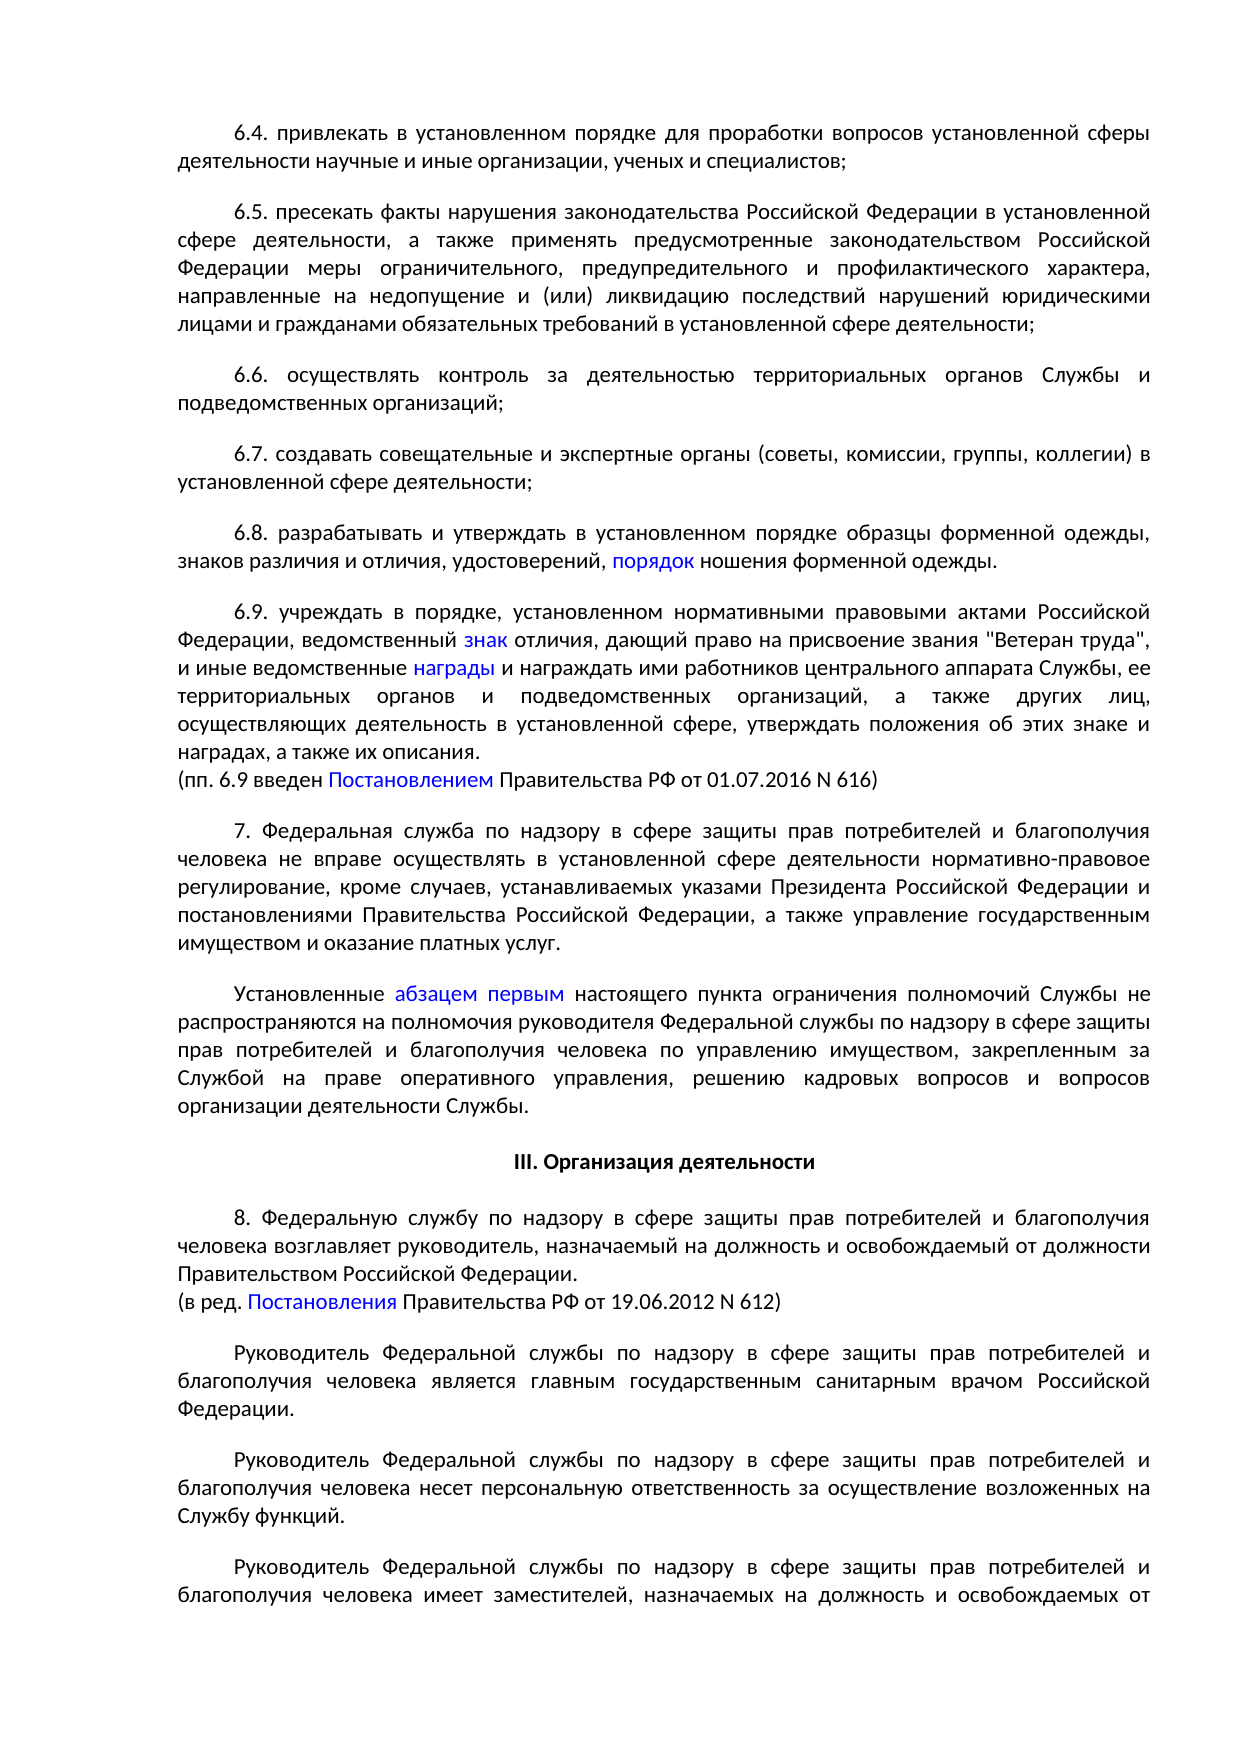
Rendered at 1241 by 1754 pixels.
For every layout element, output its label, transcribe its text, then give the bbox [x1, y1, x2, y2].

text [177, 1552, 1152, 1608]
text 6.6. осуществлять контроль за деятельностью территориальных органов Службы и подведомственных организаций; [177, 360, 1152, 416]
text (пп. 6.9 введен Постановлением Правительства РФ от 01.07.2016 N 616) [177, 765, 1152, 793]
text 6.5. пресекать факты нарушения законодательства Российской Федерации в установленной сфере деятельности, а также применять предусмотренные законодательством Российской Федерации меры ограничительного, предупредительного и профилактического характера, направленные на недопущение и (или) ликвидацию последствий нарушений юридическими лицами и гражданами обязательных требований в установленной сфере деятельности; [177, 197, 1152, 337]
text (в ред. Постановления Правительства РФ от 19.06.2012 N 612) [177, 1287, 1152, 1315]
title III. Организация деятельности [177, 1147, 1152, 1175]
text 8. Федеральную службу по надзору в сфере защиты прав потребителей и благополучия человека возглавляет руководитель, назначаемый на должность и освобождаемый от должности Правительством Российской Федерации. [177, 1203, 1152, 1287]
text Руководитель Федеральной службы по надзору в сфере защиты прав потребителей и благополучия человека несет персональную ответственность за осуществление возложенных на Службу функций. [177, 1445, 1152, 1529]
text 6.4. привлекать в установленном порядке для проработки вопросов установленной сферы деятельности научные и иные организации, ученых и специалистов; [177, 118, 1152, 174]
text 6.8. разрабатывать и утверждать в установленном порядке образцы форменной одежды, знаков различия и отличия, удостоверений, порядок ношения форменной одежды. [177, 518, 1152, 574]
text 6.7. создавать совещательные и экспертные органы (советы, комиссии, группы, коллегии) в установленной сфере деятельности; [177, 439, 1152, 495]
text 7. Федеральная служба по надзору в сфере защиты прав потребителей и благополучия человека не вправе осуществлять в установленной сфере деятельности нормативно-правовое регулирование, кроме случаев, устанавливаемых указами Президента Российской Федерации и постановлениями Правительства Российской Федерации, а также управление государственным имуществом и оказание платных услуг. [177, 816, 1152, 956]
text 6.9. учреждать в порядке, установленном нормативными правовыми актами Российской Федерации, ведомственный знак отличия, дающий право на присвоение звания "Ветеран труда", и иные ведомственные награды и награждать ими работников центрального аппарата Службы, ее территориальных органов и подведомственных организаций, а также других лиц, осуществляющих деятельность в установленной сфере, утверждать положения об этих знаке и наградах, а также их описания. [177, 597, 1152, 765]
text Руководитель Федеральной службы по надзору в сфере защиты прав потребителей и благополучия человека является главным государственным санитарным врачом Российской Федерации. [177, 1338, 1152, 1422]
text Установленные абзацем первым настоящего пункта ограничения полномочий Службы не распространяются на полномочия руководителя Федеральной службы по надзору в сфере защиты прав потребителей и благополучия человека по управлению имуществом, закрепленным за Службой на праве оперативного управления, решению кадровых вопросов и вопросов организации деятельности Службы. [177, 979, 1152, 1119]
